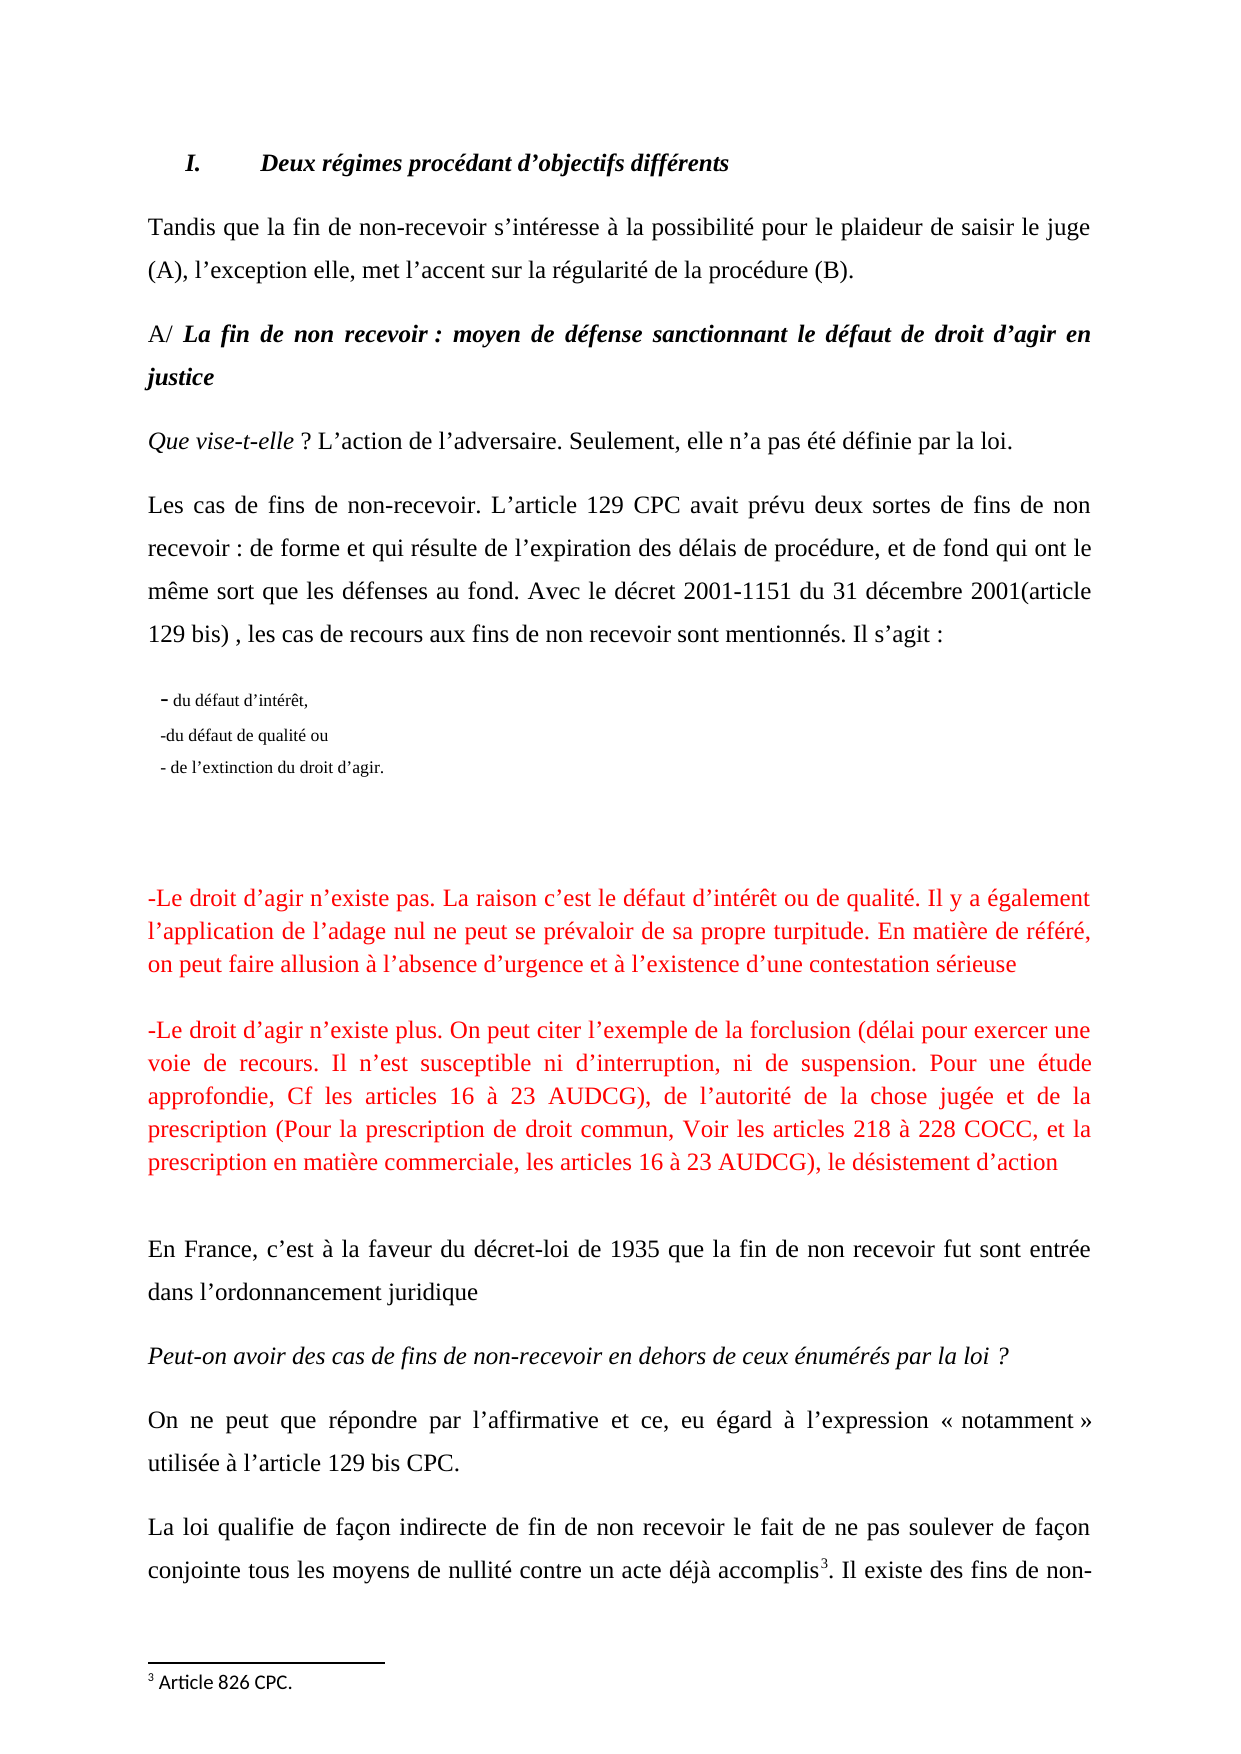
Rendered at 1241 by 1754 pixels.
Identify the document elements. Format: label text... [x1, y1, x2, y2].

text On ne peut que répondre par l’affirmative et ce, eu égard à l’expression « notamment » utilisée à l’article 129 bis CPC. [148, 1405, 1092, 1477]
text En France, c’est à la faveur du décret-loi de 1935 que la fin de non recevoir fut sont entrée dans l’ordonnancement juridique [148, 1234, 1092, 1306]
text -du défaut de qualité ou [160, 724, 1080, 745]
text Les cas de fins de non-recevoir. L’article 129 CPC avait prévu deux sortes de fins de non recevoir : de forme et qui résulte de l’expiration des délais de procédure, et de fond qui ont le même sort que les défenses au fond. Avec le décret 2001-1151 du 31 décembre 2001(article 129 bis) , les cas de recours aux fins de non recevoir sont mentionnés. Il s’agit : [148, 490, 1092, 648]
list Deux régimes procédant d’objectifs différents [185, 148, 1092, 176]
text Tandis que la fin de non-recevoir s’intéresse à la possibilité pour le plaideur de saisir le juge (A), l’exception elle, met l’accent sur la régularité de la procédure (B). [148, 212, 1092, 283]
text - du défaut d’intérêt, [160, 683, 1080, 712]
text -Le droit d’agir n’existe plus. On peut citer l’exemple de la forclusion (délai pour exercer une voie de recours. Il n’est susceptible ni d’interruption, ni de suspension. Pour une étude approfondie, Cf les articles 16 à 23 AUDCG), de l’autorité de la chose jugée et de la prescription (Pour la prescription de droit commun, Voir les articles 218 à 228 COCC, et la prescription en matière commerciale, les articles 16 à 23 AUDCG), le désistement d’action [148, 1015, 1092, 1176]
text Que vise-t-elle ? L’action de l’adversaire. Seulement, elle n’a pas été définie par la loi. [148, 426, 1092, 454]
text - de l’extinction du droit d’agir. [160, 757, 1080, 777]
text A/ La fin de non recevoir : moyen de défense sanctionnant le défaut de droit d’agir en justice [148, 319, 1092, 391]
text Peut-on avoir des cas de fins de non-recevoir en dehors de ceux énumérés par la loi ? [148, 1341, 1092, 1369]
text -Le droit d’agir n’existe pas. La raison c’est le défaut d’intérêt ou de qualité. Il y a également l’application de l’adage nul ne peut se prévaloir de sa propre turpitude. En matière de référé, on peut faire allusion à l’absence d’urgence et à l’existence d’une contestation sérieuse [148, 883, 1092, 977]
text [148, 1512, 1092, 1584]
